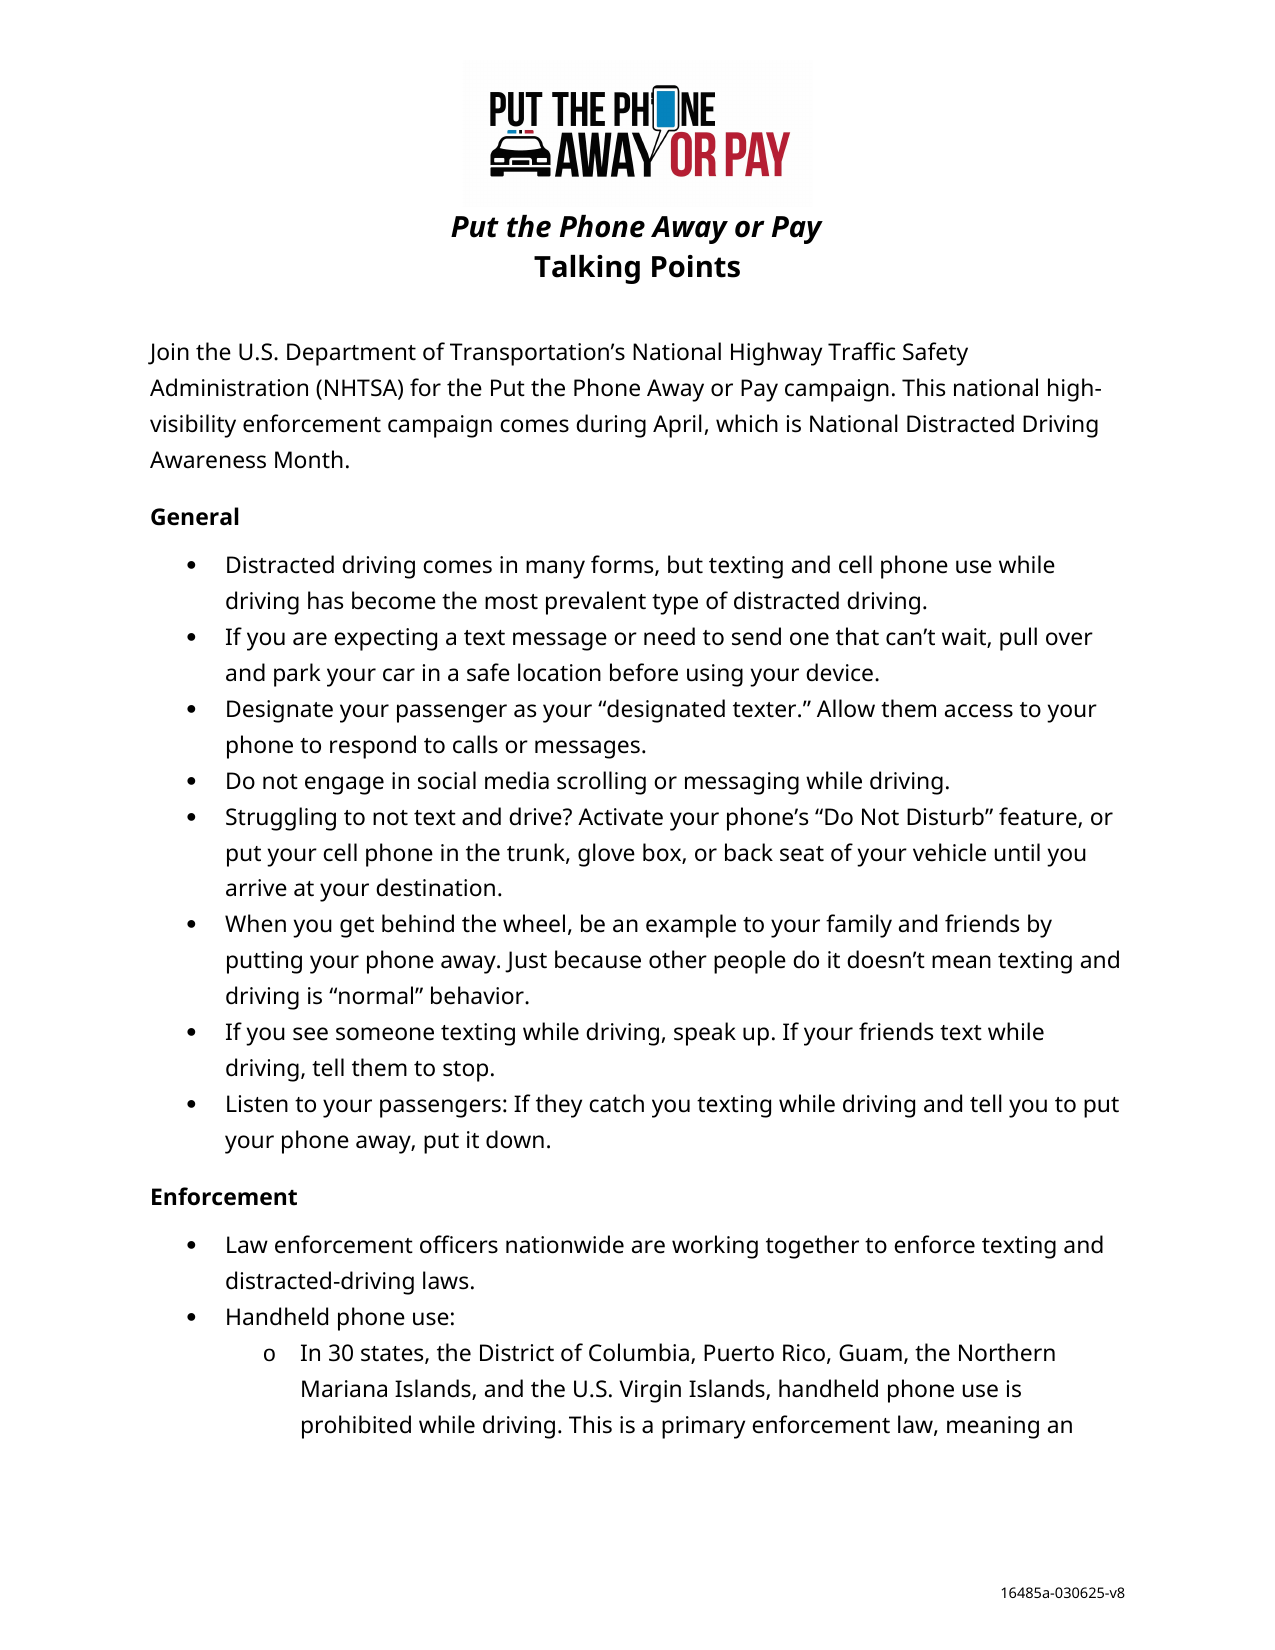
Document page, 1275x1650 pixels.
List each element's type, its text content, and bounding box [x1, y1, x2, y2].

list If you are expecting a text message or need to send one that can’t wait, pull over and park your car in a safe location before using your device. [187, 621, 1125, 688]
list Listen to your passengers: If they catch you texting while driving and tell you to put your phone away, put it down. [187, 1088, 1125, 1155]
list If you see someone texting while driving, speak up. If your friends text while driving, tell them to stop. [187, 1016, 1125, 1083]
list Law enforcement officers nationwide are working together to enforce texting and distracted-driving laws. [187, 1229, 1125, 1296]
text Join the U.S. Department of Transportation’s National Highway Traffic Safety Administration (NHTSA) for the Put the Phone Away or Pay campaign. This national high-visibility enforcement campaign comes during April, which is National Distracted Driving Awareness Month. [150, 336, 1125, 475]
list Distracted driving comes in many forms, but texting and cell phone use while driving has become the most prevalent type of distracted driving. [187, 549, 1125, 616]
list Do not engage in social media scrolling or messaging while driving. [187, 764, 1125, 796]
picture [462, 60, 813, 207]
list Handheld phone use: [187, 1301, 1125, 1332]
subtitle Put the Phone Away or Pay Talking Points [150, 207, 1125, 286]
subtitle General [150, 501, 1125, 532]
subtitle Enforcement [150, 1181, 1125, 1212]
list Struggling to not text and drive? Activate your phone’s “Do Not Disturb” feature, or put your cell phone in the trunk, glove box, or back seat of your vehicle until you arrive at your destination. [187, 801, 1125, 904]
list When you get behind the wheel, be an example to your family and friends by putting your phone away. Just because other people do it doesn’t mean texting and driving is “normal” behavior. [187, 908, 1125, 1011]
list Designate your passenger as your “designated texter.” Allow them access to your phone to respond to calls or messages. [187, 693, 1125, 760]
